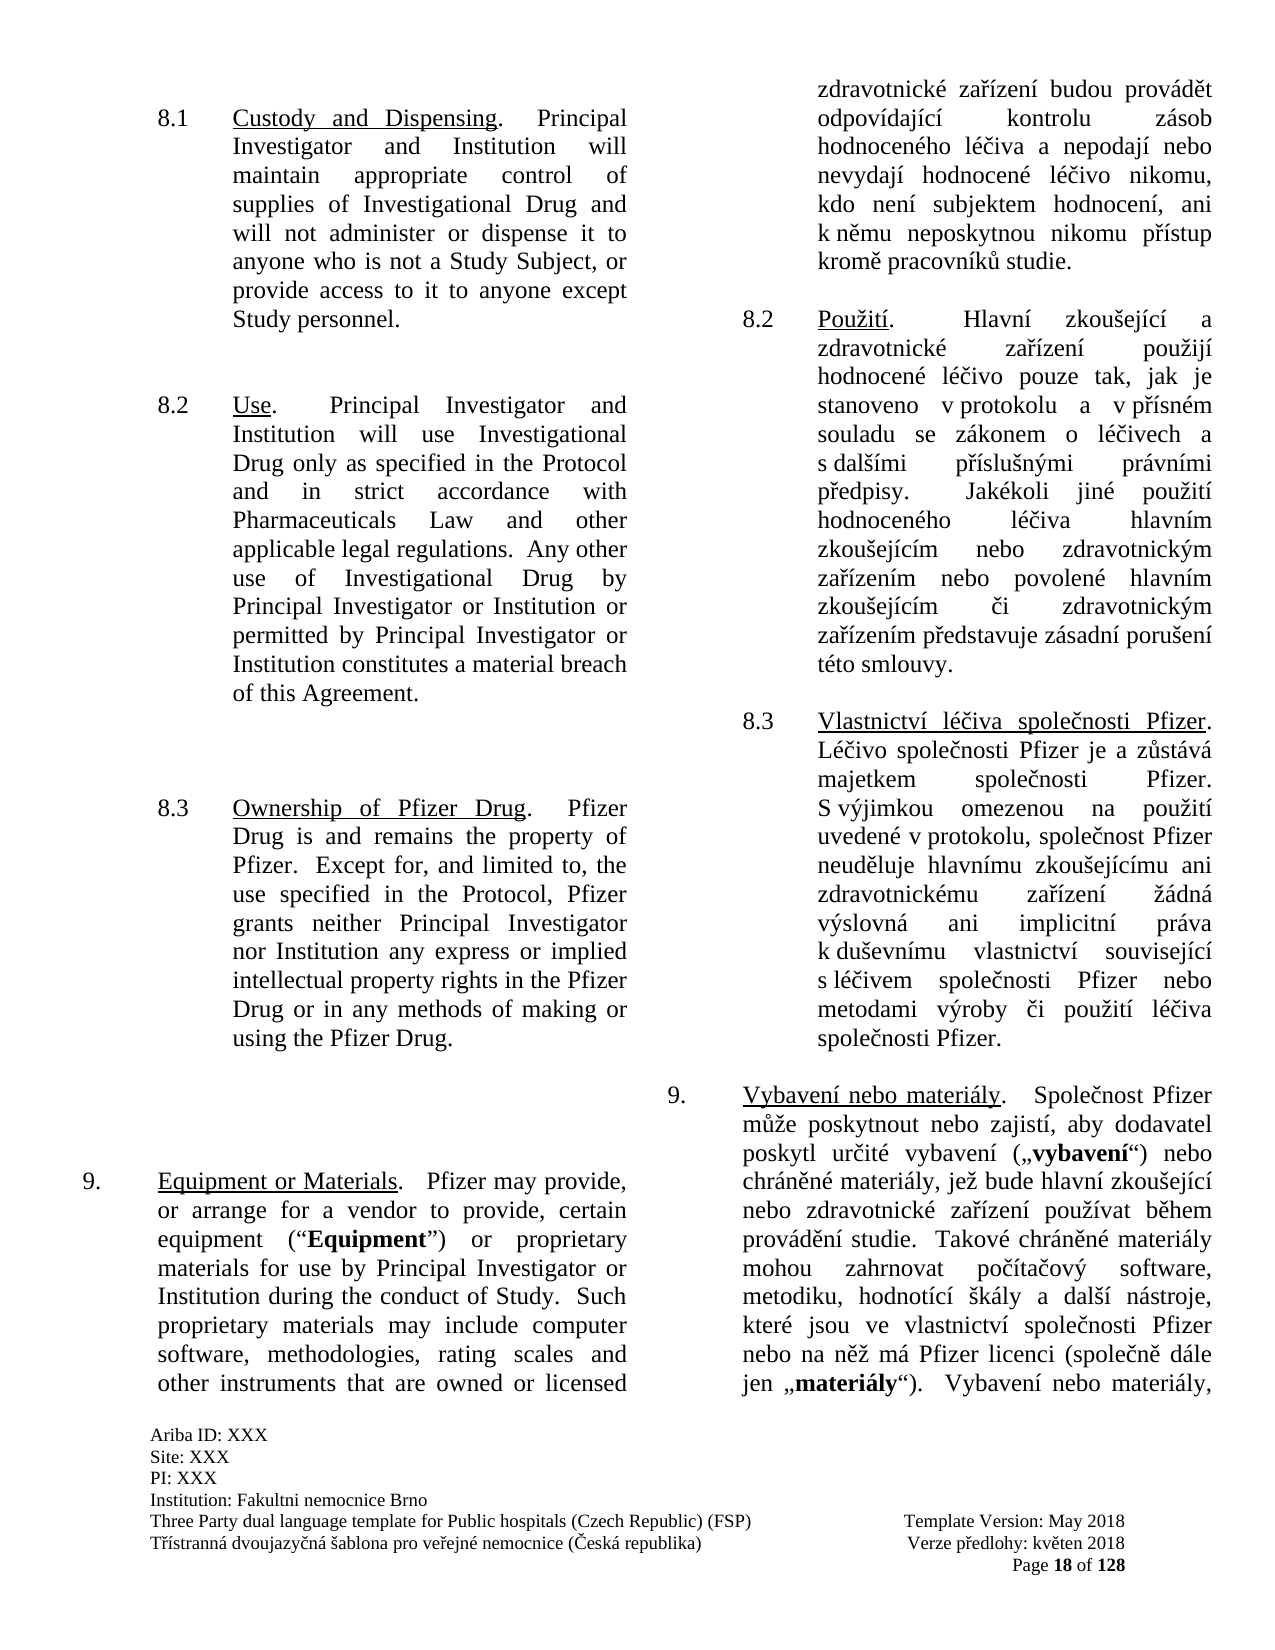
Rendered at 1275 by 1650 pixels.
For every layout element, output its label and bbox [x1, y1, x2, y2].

table_header [650, 74, 1235, 1396]
table_header [65, 74, 650, 1396]
